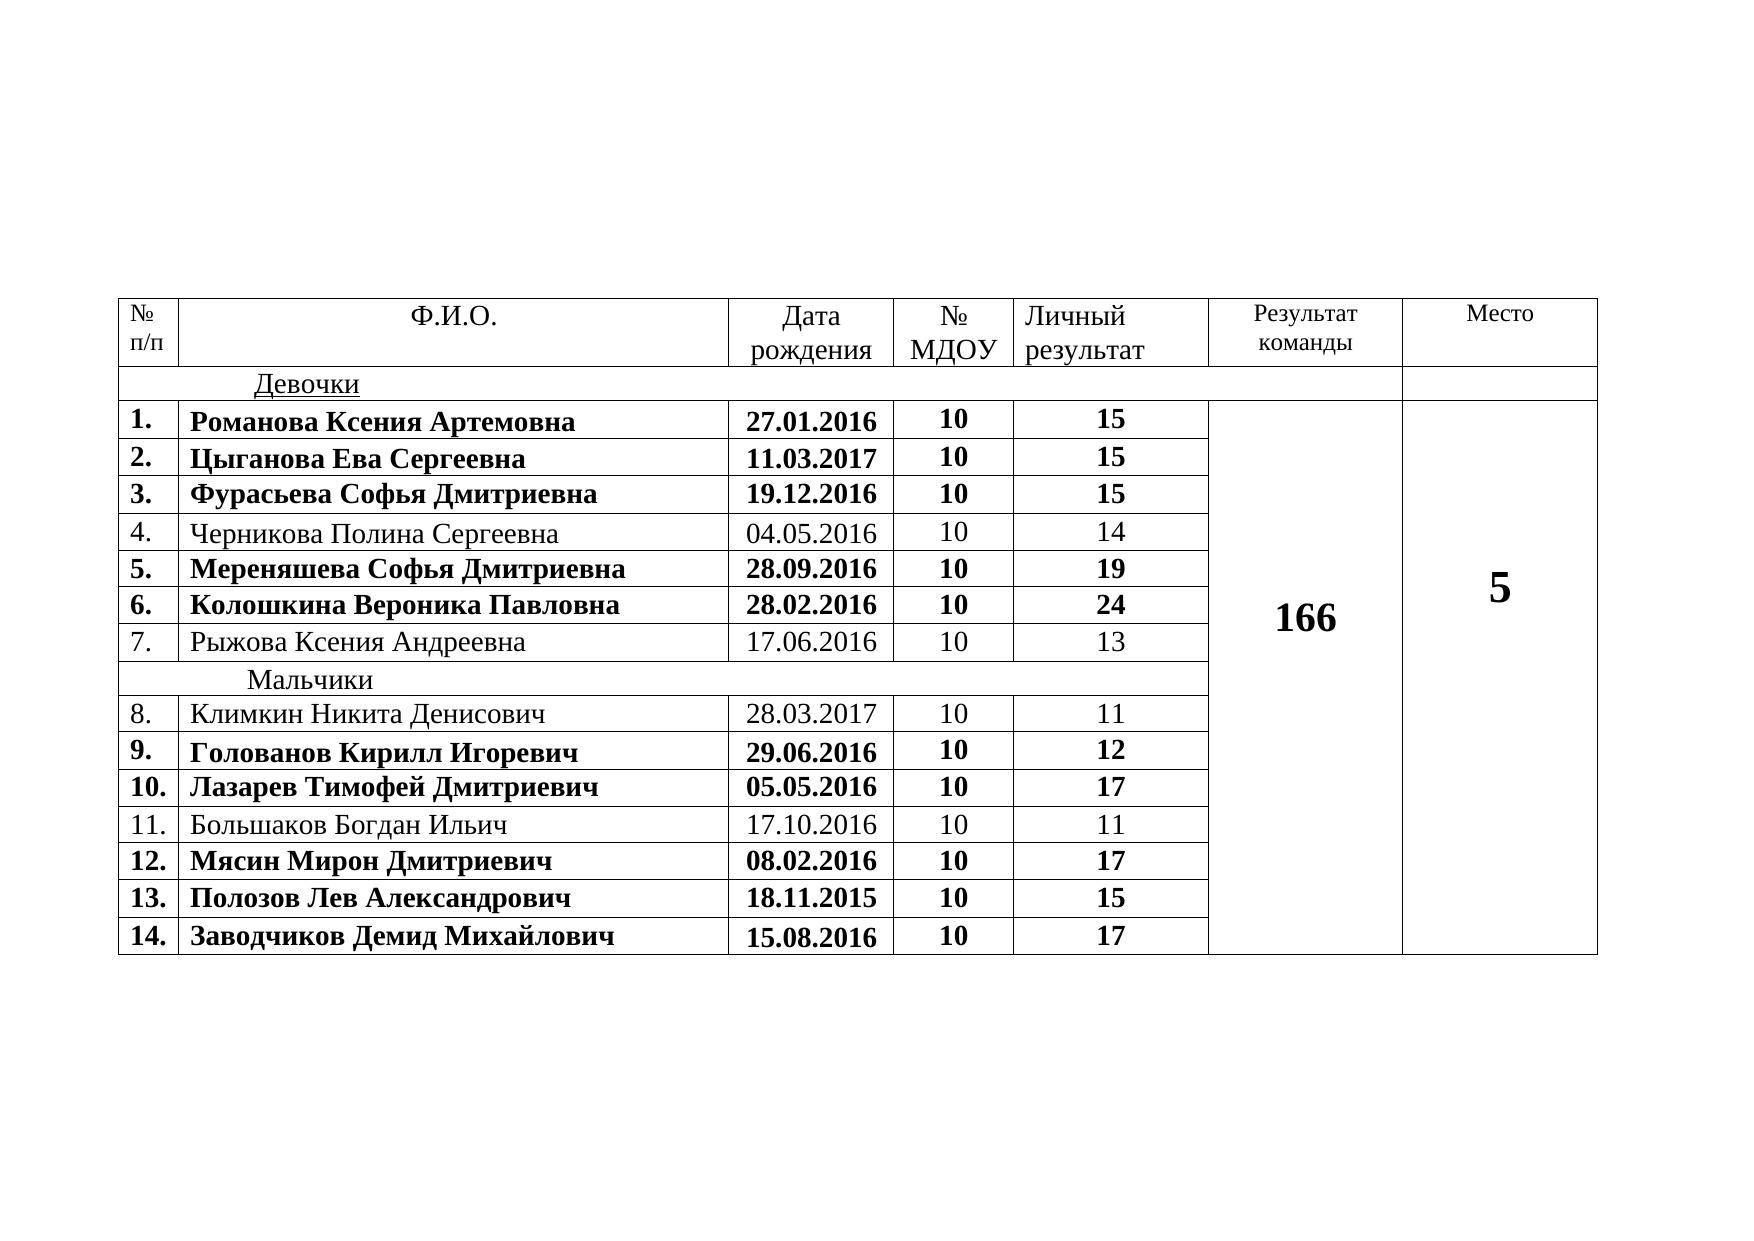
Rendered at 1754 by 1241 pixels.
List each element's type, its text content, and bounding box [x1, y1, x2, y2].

table_cell 28.03.2017 [729, 696, 893, 731]
table_cell 10 [894, 732, 1013, 768]
table_cell 10 [894, 696, 1013, 731]
table_cell 1. [119, 401, 178, 438]
table_cell 10 [894, 551, 1013, 586]
table_cell 24 [1014, 587, 1208, 623]
table_cell Мальчики [119, 662, 1208, 695]
table_cell 3. [119, 476, 178, 513]
table_cell Колошкина Вероника Павловна [179, 587, 728, 623]
table_cell 12. [119, 843, 178, 879]
table_cell 9. [119, 732, 178, 768]
table_cell Рыжова Ксения Андреевна [179, 624, 728, 661]
table_cell 10 [894, 843, 1013, 879]
table_cell 10 [894, 807, 1013, 842]
table_cell 05.05.2016 [729, 770, 893, 806]
table_cell 6. [119, 587, 178, 623]
table_cell 5. [119, 551, 178, 586]
table_cell Полозов Лев Александрович [179, 880, 728, 917]
table_cell 10 [894, 880, 1013, 917]
table_header Результат команды [1209, 299, 1402, 366]
table_cell 4. [119, 514, 178, 550]
table_cell Мясин Мирон Дмитриевич [179, 843, 728, 879]
table_cell 14 [1014, 514, 1208, 550]
table_cell 27.01.2016 [729, 401, 893, 438]
table_cell 15 [1014, 880, 1208, 917]
table_cell 11. [119, 807, 178, 842]
table_header Дата рождения [729, 299, 893, 366]
table_cell Голованов Кирилл Игоревич [179, 732, 728, 768]
table_header № МДОУ [894, 299, 1013, 366]
table_cell 10 [894, 476, 1013, 513]
table_cell 13. [119, 880, 178, 917]
table_cell 08.02.2016 [729, 843, 893, 879]
table_cell Фурасьева Софья Дмитриевна [179, 476, 728, 513]
table_cell 04.05.2016 [729, 514, 893, 550]
table_cell 7. [119, 624, 178, 661]
table_cell Черникова Полина Сергеевна [179, 514, 728, 550]
table_cell 17 [1014, 918, 1208, 954]
table_cell 5 [1403, 401, 1597, 954]
table_cell 10 [894, 401, 1013, 438]
table_cell 13 [1014, 624, 1208, 661]
table_cell 11 [1014, 807, 1208, 842]
table_cell Лазарев Тимофей Дмитриевич [179, 770, 728, 806]
table_cell 28.09.2016 [729, 551, 893, 586]
table_cell 15 [1014, 401, 1208, 438]
table_cell 8. [119, 696, 178, 731]
table_cell 17 [1014, 843, 1208, 879]
table_header Место [1403, 299, 1597, 366]
table_cell 29.06.2016 [729, 732, 893, 768]
table_cell Романова Ксения Артемовна [179, 401, 728, 438]
table_header № п/п [119, 299, 178, 366]
table_cell 15 [1014, 439, 1208, 475]
table_cell 10 [894, 514, 1013, 550]
table_cell 19 [1014, 551, 1208, 586]
table_cell Большаков Богдан Ильич [179, 807, 728, 842]
table_cell Цыганова Ева Сергеевна [179, 439, 728, 475]
table_cell Заводчиков Демид Михайлович [179, 918, 728, 954]
table_cell 14. [119, 918, 178, 954]
table_cell Климкин Никита Денисович [179, 696, 728, 731]
table_cell 11.03.2017 [729, 439, 893, 475]
table_cell 10 [894, 770, 1013, 806]
table_cell Мереняшева Софья Дмитриевна [179, 551, 728, 586]
table_cell 19.12.2016 [729, 476, 893, 513]
table_cell 10 [894, 624, 1013, 661]
table_cell 10 [894, 439, 1013, 475]
table_cell 18.11.2015 [729, 880, 893, 917]
table_cell 17.10.2016 [729, 807, 893, 842]
table_cell 10. [119, 770, 178, 806]
table_cell 15 [1014, 476, 1208, 513]
table_cell 10 [894, 587, 1013, 623]
table_cell 15.08.2016 [729, 918, 893, 954]
table_cell 2. [119, 439, 178, 475]
table_cell Девочки [119, 367, 1402, 400]
table_header Ф.И.О. [179, 299, 728, 366]
table_cell 28.02.2016 [729, 587, 893, 623]
table_cell 166 [1209, 401, 1402, 954]
table_cell 17.06.2016 [729, 624, 893, 661]
table_cell 12 [1014, 732, 1208, 768]
table_cell 10 [894, 918, 1013, 954]
table_cell 17 [1014, 770, 1208, 806]
table_header Личный результат [1014, 299, 1208, 366]
table_cell [1403, 367, 1597, 400]
table_cell 11 [1014, 696, 1208, 731]
